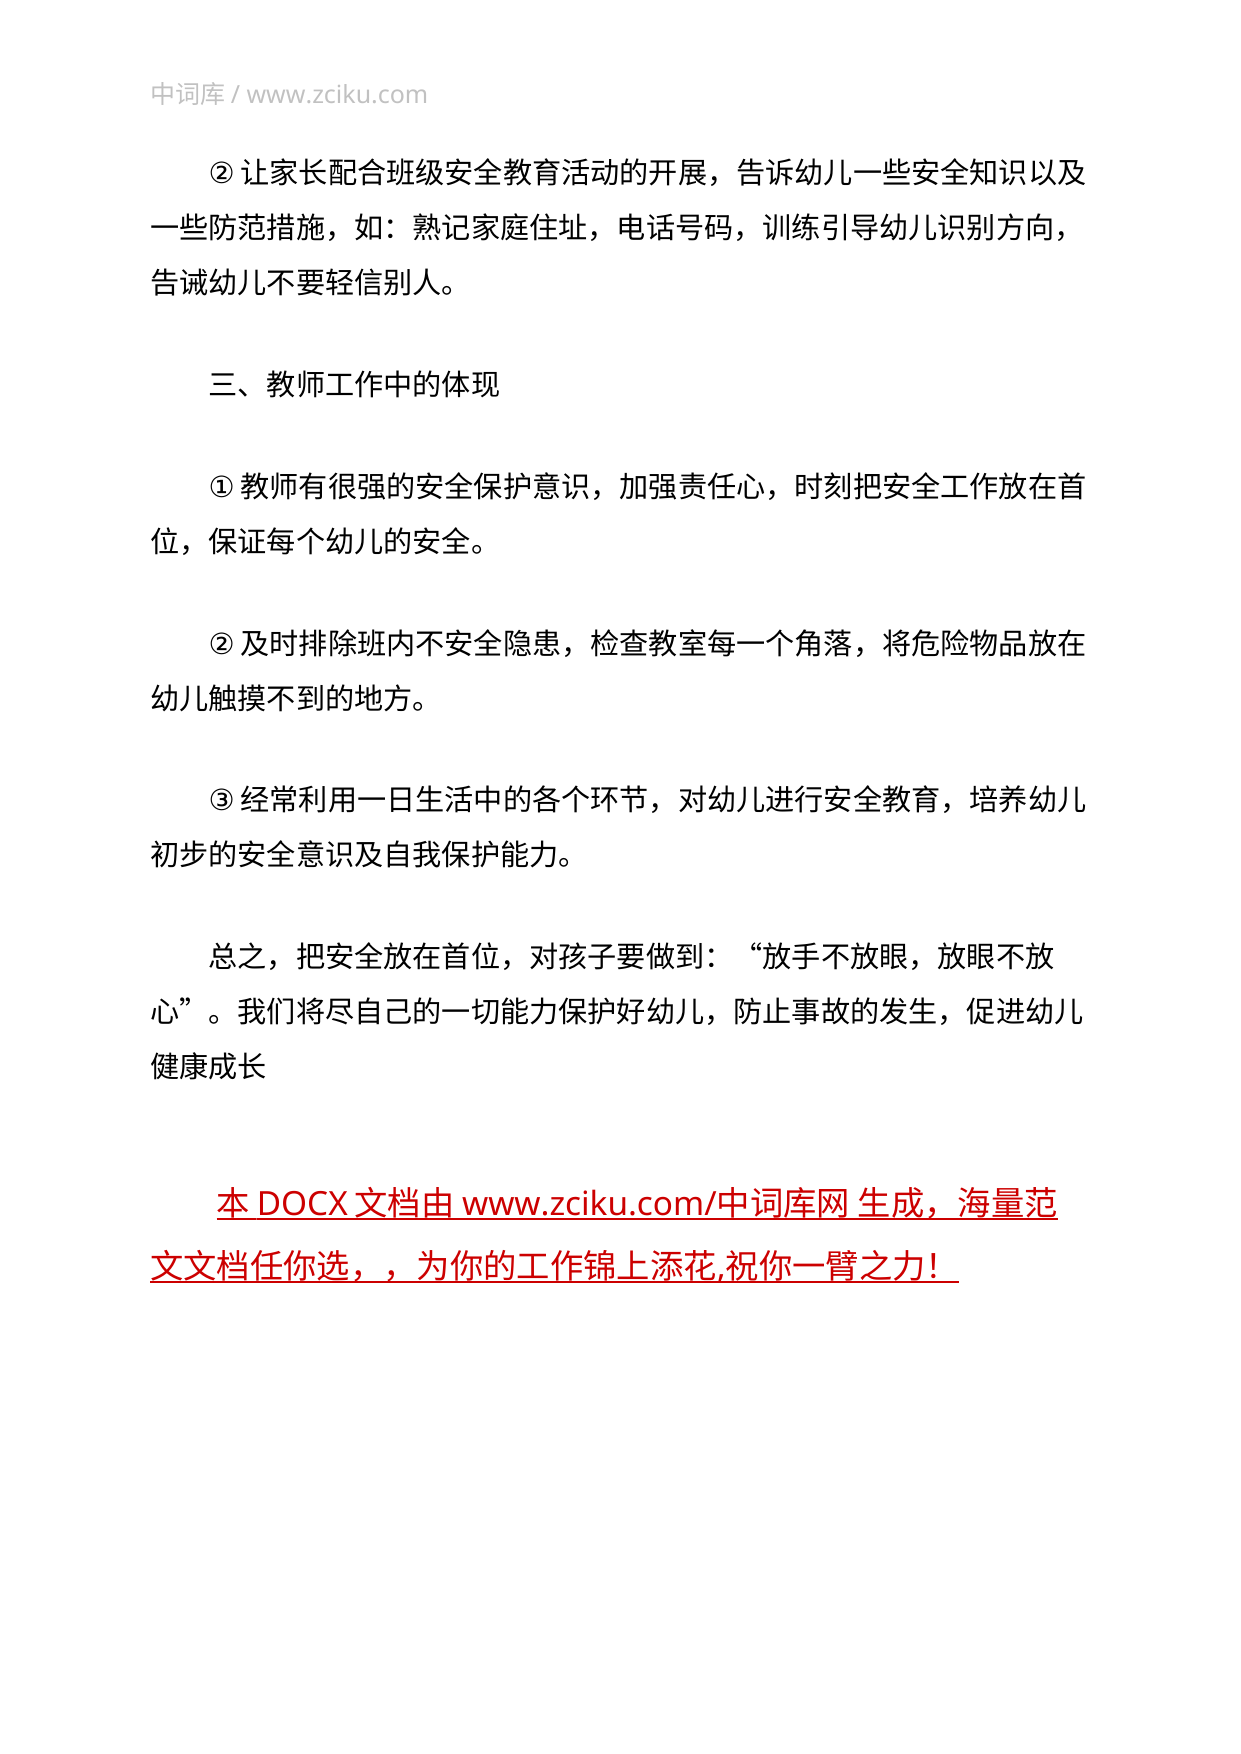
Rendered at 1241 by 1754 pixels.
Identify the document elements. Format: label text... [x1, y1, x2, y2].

text ③经常利用一日生活中的各个环节，对幼儿进行安全教育，培养幼儿初步的安全意识及自我保护能力。 [150, 777, 1090, 874]
text ①教师有很强的安全保护意识，加强责任心，时刻把安全工作放在首位，保证每个幼儿的安全。 [150, 463, 1090, 561]
text 三、教师工作中的体现 [150, 362, 1090, 404]
text ②让家长配合班级安全教育活动的开展，告诉幼儿一些安全知识以及一些防范措施，如：熟记家庭住址，电话号码，训练引导幼儿识别方向，告诫幼儿不要轻信别人。 [150, 150, 1090, 302]
text 总之，把安全放在首位，对孩子要做到：“放手不放眼，放眼不放心”。我们将尽自己的一切能力保护好幼儿，防止事故的发生，促进幼儿健康成长 [150, 934, 1090, 1086]
text 本DOCX文档由 www.zciku.com/中词库网 生成，海量范文文档任你选，，为你的工作锦上添花,祝你一臂之力！ [150, 1177, 1090, 1288]
text ②及时排除班内不安全隐患，检查教室每一个角落，将危险物品放在幼儿触摸不到的地方。 [150, 620, 1090, 717]
